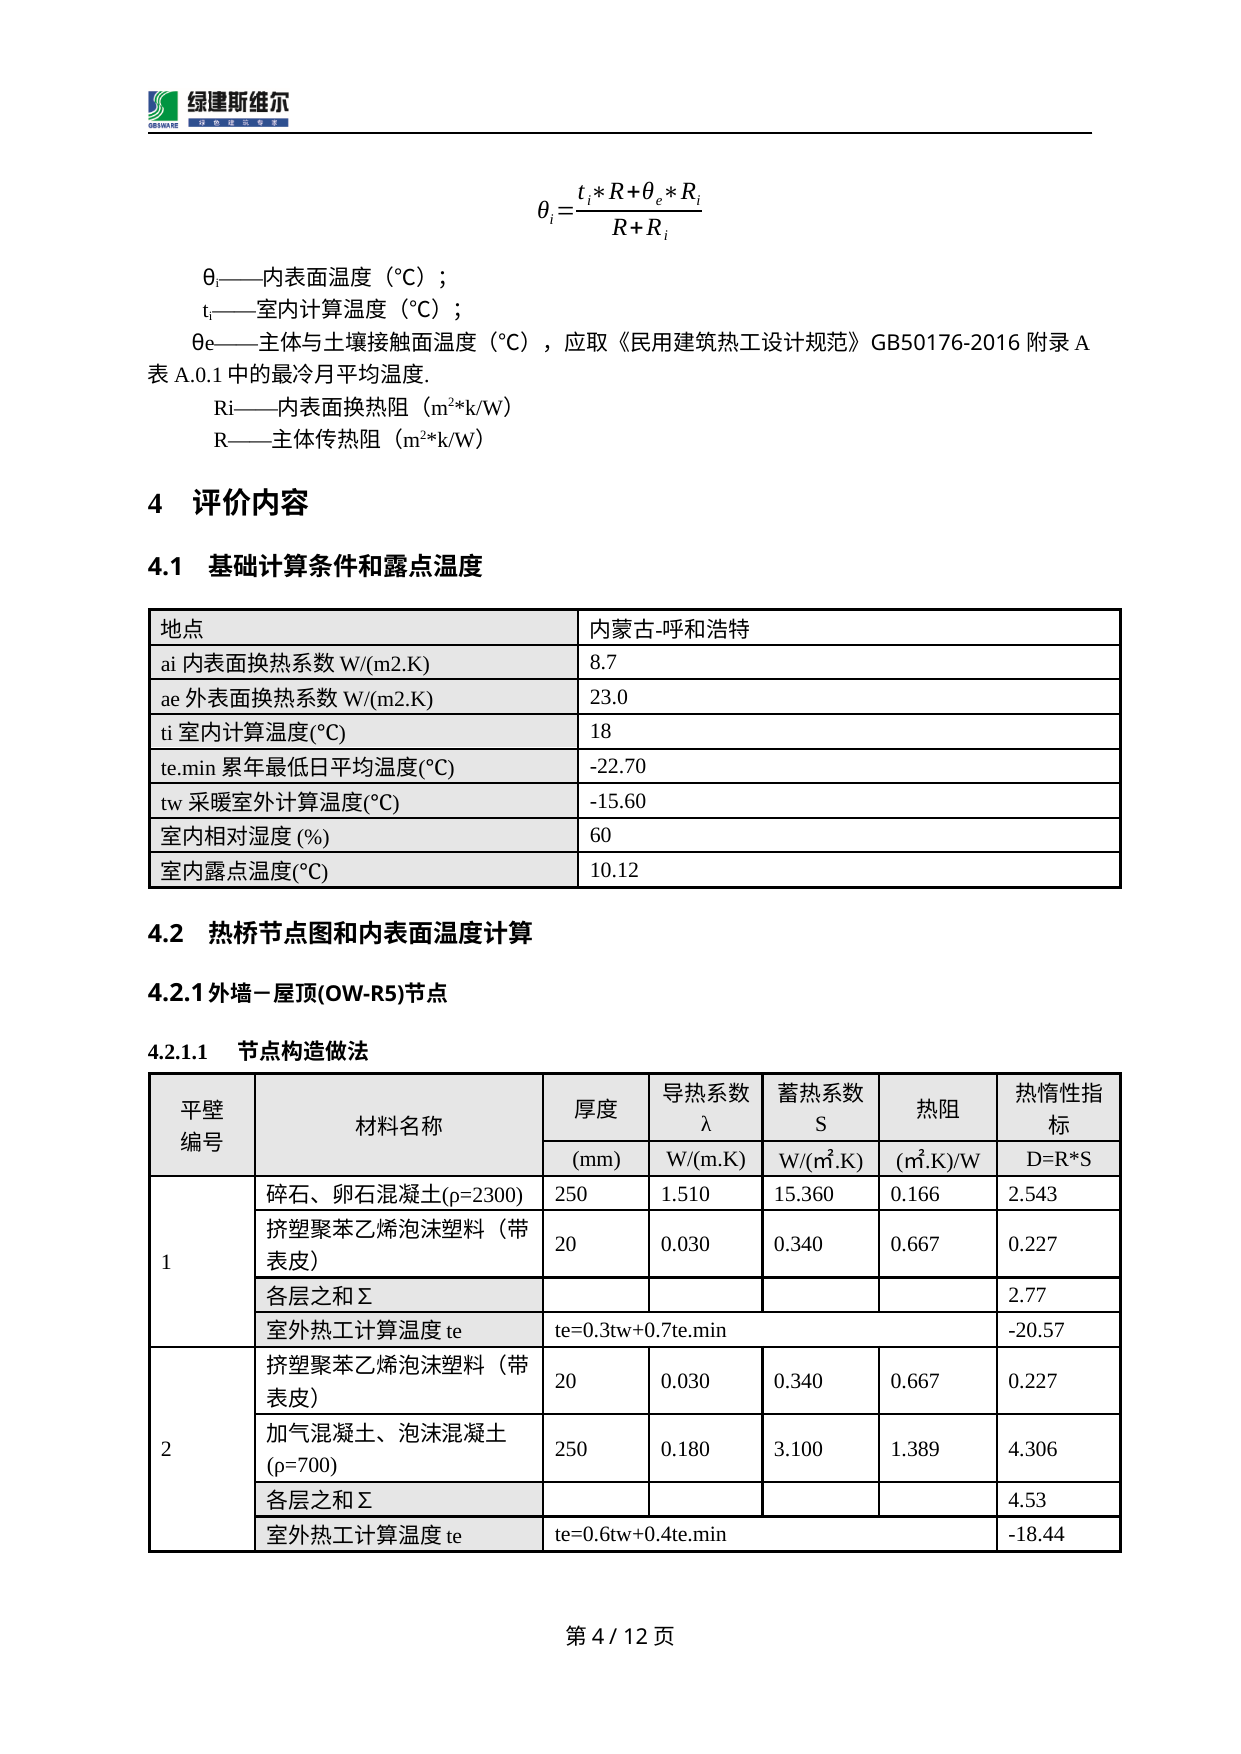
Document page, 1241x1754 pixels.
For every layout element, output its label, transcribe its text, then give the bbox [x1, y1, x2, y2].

table_cell 0.180 [650, 1415, 761, 1481]
table_cell 20 [544, 1348, 648, 1413]
table_cell 挤塑聚苯乙烯泡沫塑料（带表皮） [256, 1348, 542, 1413]
table_header 热阻 [880, 1075, 996, 1140]
table_cell 室内相对湿度 (%) [151, 819, 577, 851]
table_cell 0.340 [764, 1211, 878, 1276]
text ti——室内计算温度（℃）； [148, 292, 1092, 324]
table_header 导热系数λ [650, 1075, 761, 1140]
text Ri——内表面换热阻（m2*k/W） [169, 389, 1092, 422]
table_header 地点 [151, 611, 577, 644]
table_cell 1.389 [880, 1415, 996, 1481]
table_cell 室外热工计算温度te [256, 1313, 542, 1346]
table_cell 0.340 [764, 1348, 878, 1413]
table_cell [880, 1279, 996, 1311]
table_cell -22.70 [579, 750, 1119, 782]
text R——主体传热阻（m2*k/W） [169, 422, 1092, 454]
table_cell [544, 1483, 648, 1515]
text θe——主体与土壤接触面温度（℃），应取《民用建筑热工设计规范》GB50176-2016 附录A表A.0.1中的最冷月平均温度. [148, 324, 1092, 389]
table_cell 18 [579, 715, 1119, 747]
table_cell 0.667 [880, 1348, 996, 1413]
table_cell -20.57 [998, 1313, 1119, 1346]
table_cell ai 内表面换热系数W/(m2.K) [151, 646, 577, 678]
subtitle 基础计算条件和露点温度 [148, 547, 1092, 583]
table_cell 10.12 [579, 853, 1119, 886]
table_cell [764, 1279, 878, 1311]
table_cell 23.0 [579, 680, 1119, 713]
table_cell te.min 累年最低日平均温度(℃) [151, 750, 577, 782]
picture [147, 88, 290, 130]
table_cell [544, 1279, 648, 1311]
subtitle 热桥节点图和内表面温度计算 [148, 914, 1092, 950]
table_cell 0.030 [650, 1211, 761, 1276]
table_cell 加气混凝土、泡沫混凝土(ρ=700) [256, 1415, 542, 1481]
table_cell 1.510 [650, 1177, 761, 1209]
table_cell 0.227 [998, 1211, 1119, 1276]
table_cell 20 [544, 1211, 648, 1276]
table_cell 各层之和∑ [256, 1483, 542, 1515]
subtitle 评价内容 [148, 479, 1092, 522]
table_cell 250 [544, 1415, 648, 1481]
table_cell W/(m.K) [650, 1142, 761, 1175]
table_cell (mm) [544, 1142, 648, 1175]
table_cell ti 室内计算温度(℃) [151, 715, 577, 747]
table_cell 挤塑聚苯乙烯泡沫塑料（带表皮） [256, 1211, 542, 1276]
table_cell 60 [579, 819, 1119, 851]
subtitle 节点构造做法 [148, 1034, 1092, 1066]
table_cell 0.667 [880, 1211, 996, 1276]
table_cell 4.306 [998, 1415, 1119, 1481]
table_cell 0.227 [998, 1348, 1119, 1413]
table_cell (㎡.K)/W [880, 1142, 996, 1175]
table_cell 15.360 [764, 1177, 878, 1209]
table_header 内蒙古-呼和浩特 [579, 611, 1119, 644]
table_cell 1 [151, 1177, 254, 1346]
table_cell 4.53 [998, 1483, 1119, 1515]
table_cell 各层之和∑ [256, 1279, 542, 1311]
table_cell 250 [544, 1177, 648, 1209]
table_cell 2.77 [998, 1279, 1119, 1311]
table_cell -15.60 [579, 784, 1119, 817]
table_cell -18.44 [998, 1518, 1119, 1550]
table_header 厚度 [544, 1075, 648, 1140]
table_cell 0.030 [650, 1348, 761, 1413]
subtitle 外墙－屋顶(OW-R5)节点 [148, 975, 1092, 1009]
table_cell 碎石、卵石混凝土(ρ=2300) [256, 1177, 542, 1209]
table_cell [650, 1279, 761, 1311]
table_cell [650, 1483, 761, 1515]
table_cell te=0.6tw+0.4te.min [544, 1518, 996, 1550]
table_cell D=R*S [998, 1142, 1119, 1175]
text θi——内表面温度（℃）； [148, 259, 1092, 292]
table_cell 室内露点温度(℃) [151, 853, 577, 886]
table_cell 8.7 [579, 646, 1119, 678]
table_cell 室外热工计算温度te [256, 1518, 542, 1550]
table_cell ae 外表面换热系数W/(m2.K) [151, 680, 577, 713]
table_cell tw 采暖室外计算温度(℃) [151, 784, 577, 817]
table_cell W/(㎡.K) [764, 1142, 878, 1175]
table_header 蓄热系数S [764, 1075, 878, 1140]
table_header 平壁 编号 [151, 1075, 254, 1175]
table_cell 0.166 [880, 1177, 996, 1209]
table_header 热惰性指标 [998, 1075, 1119, 1140]
table_cell [764, 1483, 878, 1515]
table_cell te=0.3tw+0.7te.min [544, 1313, 996, 1346]
table_cell 3.100 [764, 1415, 878, 1481]
table_cell [880, 1483, 996, 1515]
table_cell 2 [151, 1348, 254, 1550]
table_cell 2.543 [998, 1177, 1119, 1209]
table_header 材料名称 [256, 1075, 542, 1175]
